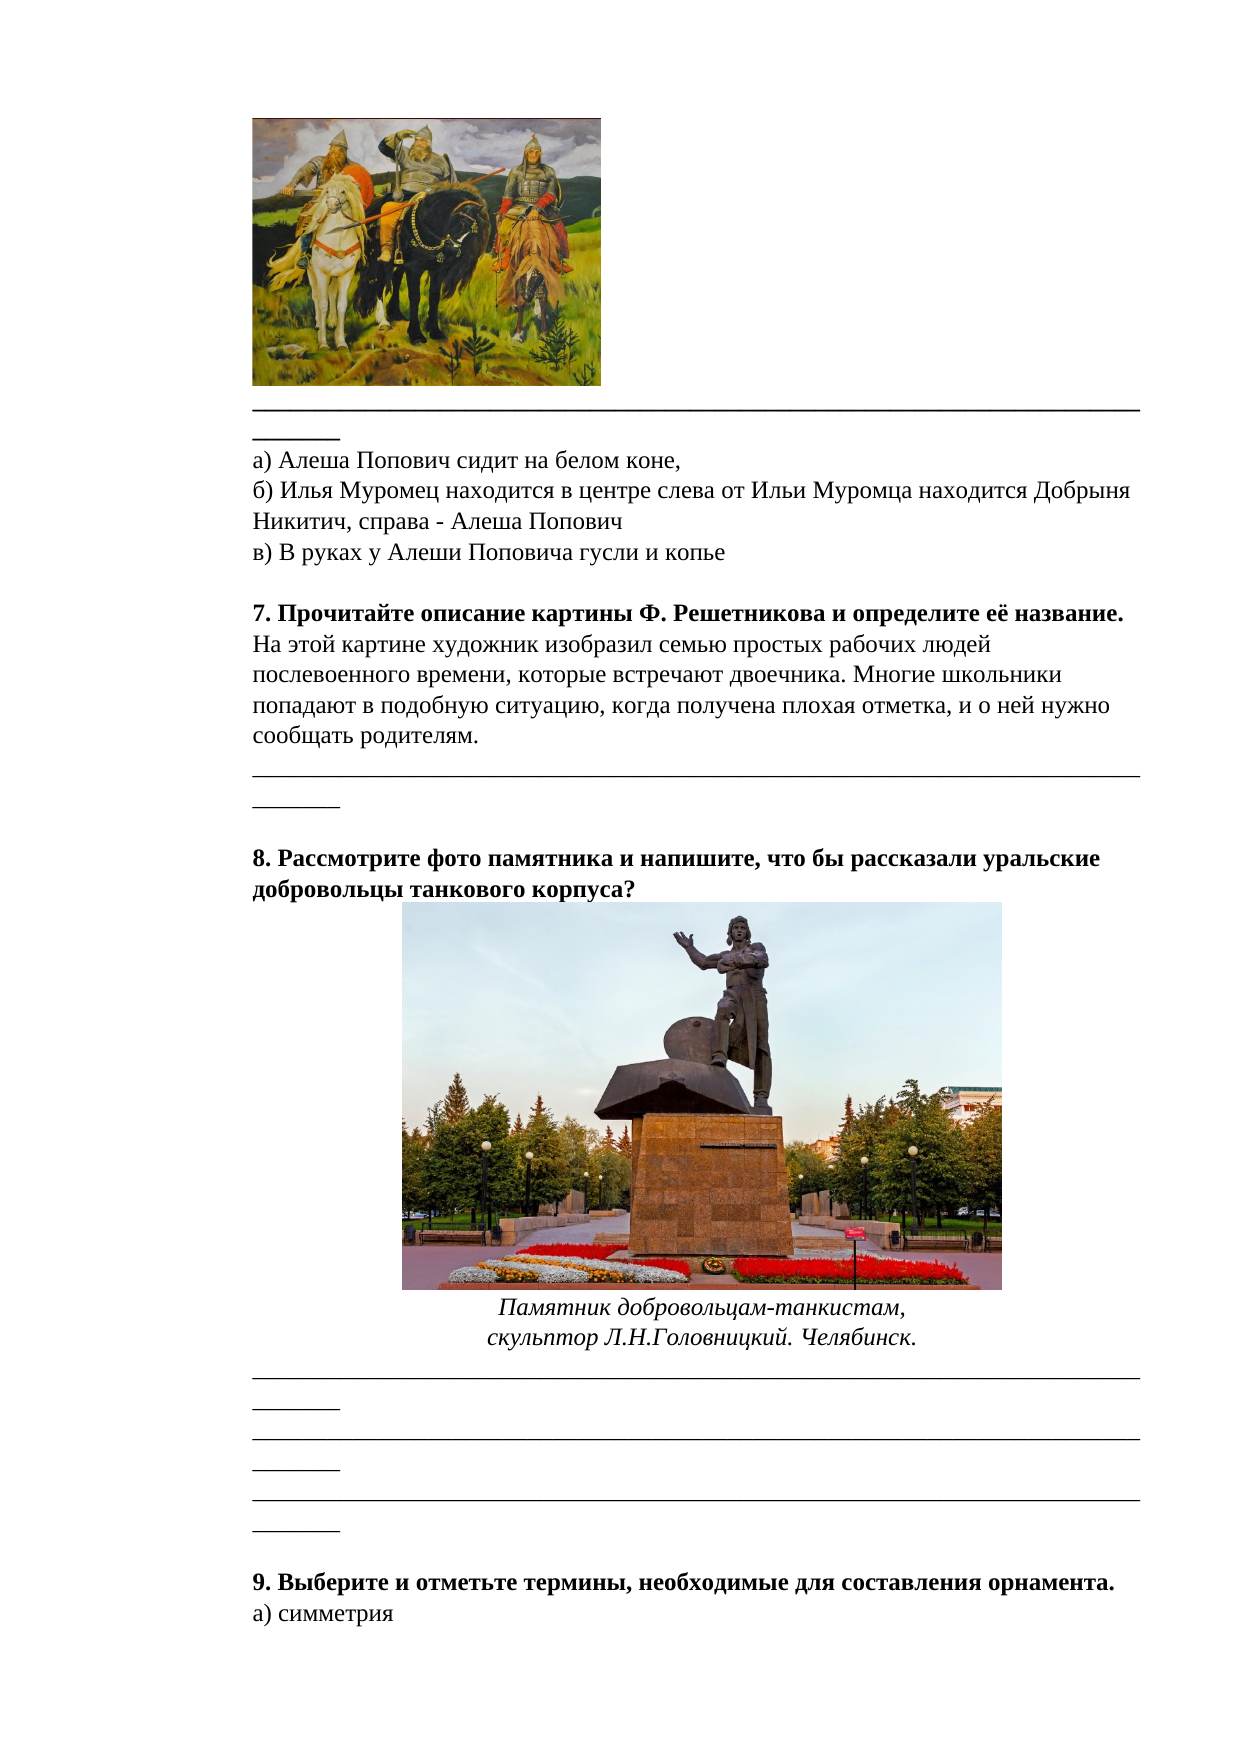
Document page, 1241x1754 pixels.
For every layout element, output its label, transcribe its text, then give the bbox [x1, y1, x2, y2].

text На этой картине художник изобразил семью простых рабочих людей послевоенного времени, которые встречают двоечника. Многие школьники попадают в подобную ситуацию, когда получена плохая отметка, и о ней нужно сообщать родителям. ______________________________________________________________________________ [252, 627, 1152, 811]
text а) симметрия [252, 1596, 1152, 1627]
text ______________________________________________________________________________ [252, 1474, 1152, 1535]
text Памятник добровольцам-танкистам, [252, 1290, 1152, 1321]
text 9. Выберите и отметьте термины, необходимые для составления орнамента. [252, 1566, 1152, 1596]
text 7. Прочитайте описание картины Ф. Решетникова и определите её название. [252, 596, 1152, 627]
text б) Илья Муромец находится в центре слева от Ильи Муромца находится Добрыня Никитич, справа - Алеша Попович [252, 474, 1152, 535]
text ______________________________________________________________________________ [252, 1351, 1152, 1412]
text 8. Рассмотрите фото памятника и напишите, что бы рассказали уральские добровольцы танкового корпуса? [252, 841, 1152, 902]
text ______________________________________________________________________________ [252, 386, 1152, 443]
text ______________________________________________________________________________ [252, 1412, 1152, 1474]
text скульптор Л.Н.Головницкий. Челябинск. [252, 1321, 1152, 1351]
text а) Алеша Попович сидит на белом коне, [252, 443, 1152, 474]
picture [252, 118, 601, 386]
text в) В руках у Алеши Поповича гусли и копье [252, 535, 1152, 566]
picture [402, 902, 1002, 1290]
